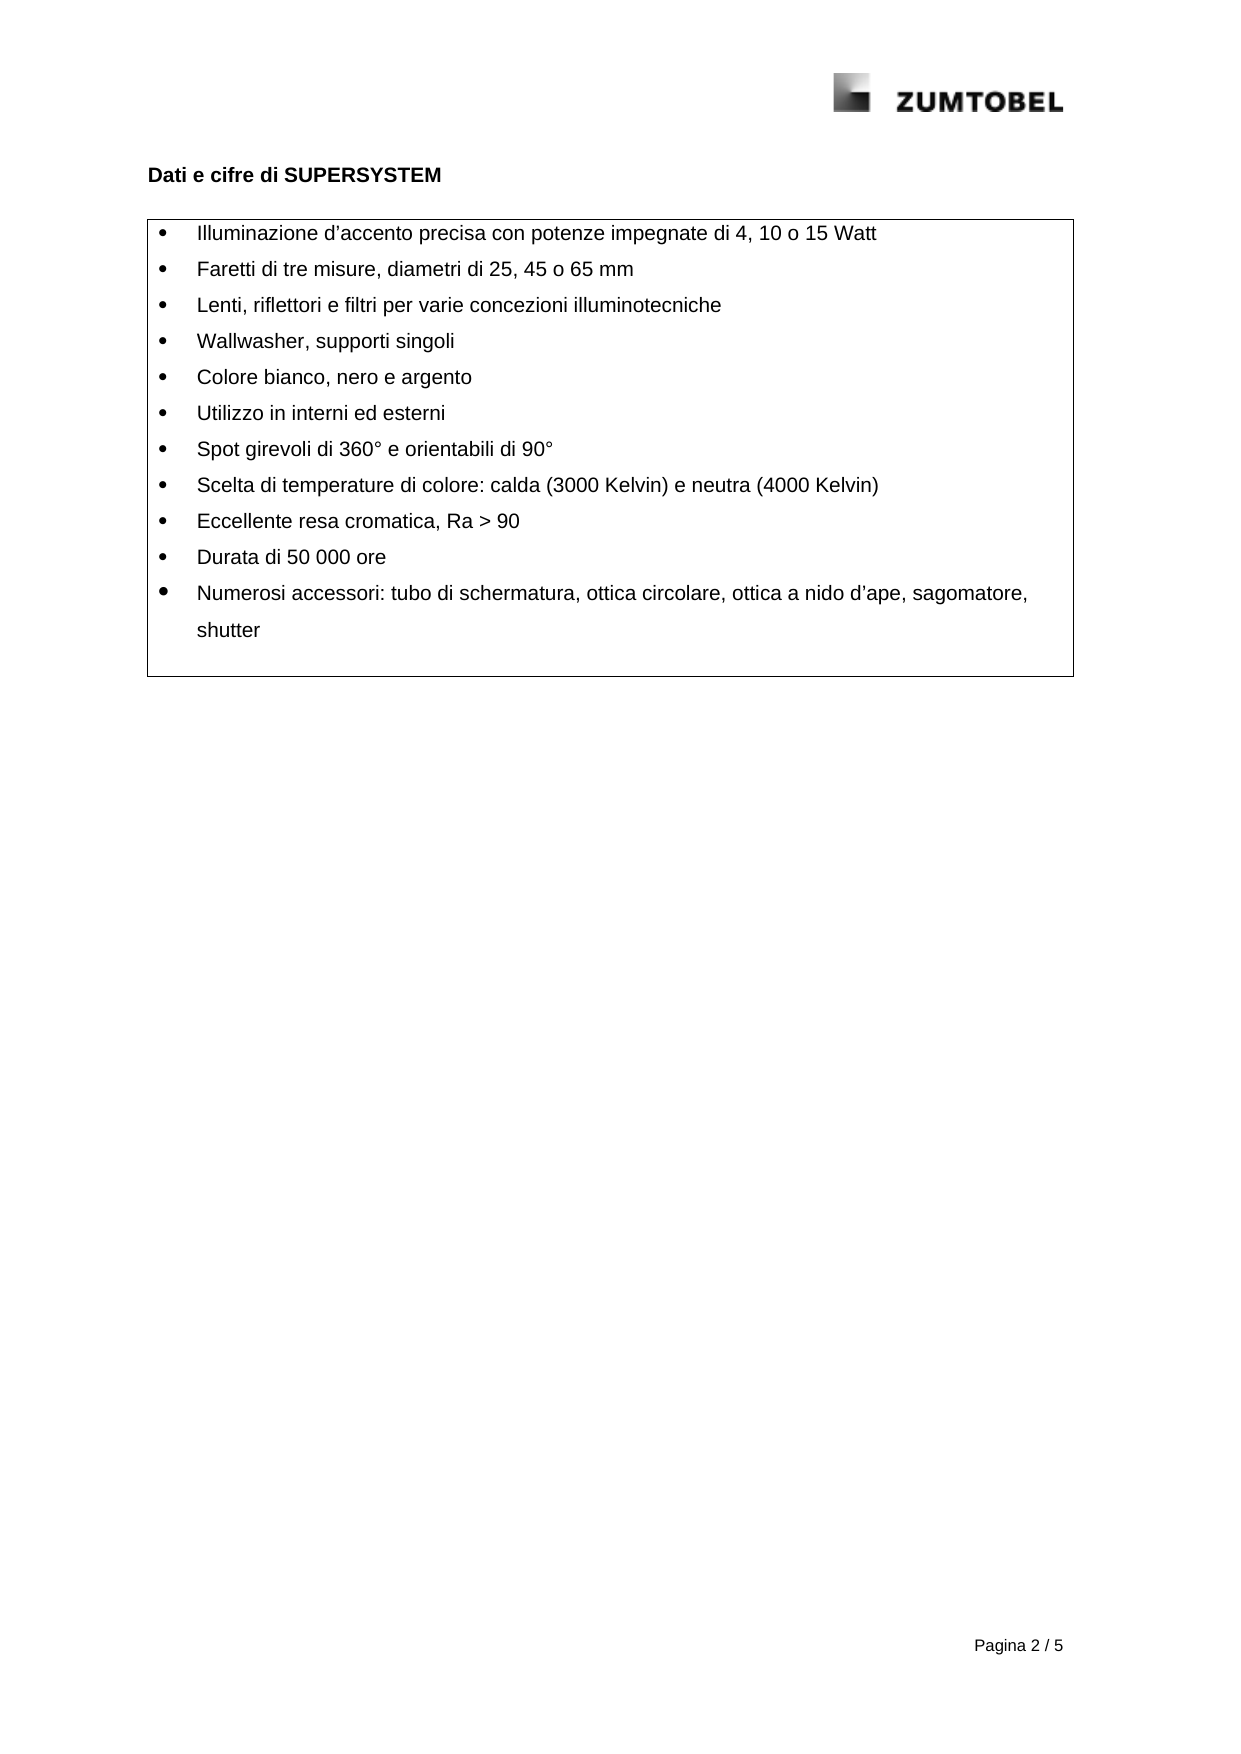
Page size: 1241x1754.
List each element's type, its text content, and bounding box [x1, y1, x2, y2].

text Dati e cifre di SUPERSYSTEM [148, 162, 1063, 186]
picture [833, 73, 1064, 112]
table_header Illuminazione d’accento precisa con potenze impegnate di 4, 10 o 15 Watt Faretti di tre misure, diametri di 25, 45 o 65 mm Lenti, riflettori e filtri per varie concezioni illuminotecniche Wallwasher, supporti singoli Colore bianco, nero e argento Utilizzo in interni ed esterni Spot girevoli di 360° e orientabili di 90° Scelta di temperature di colore: calda (3000 Kelvin) e neutra (4000 Kelvin) Eccellente resa cromatica, Ra > 90 Durata di 50 000 ore Numerosi accessori: tubo di schermatura, ottica circolare, ottica a nido d’ape, sagomatore, shutter [148, 220, 1073, 676]
